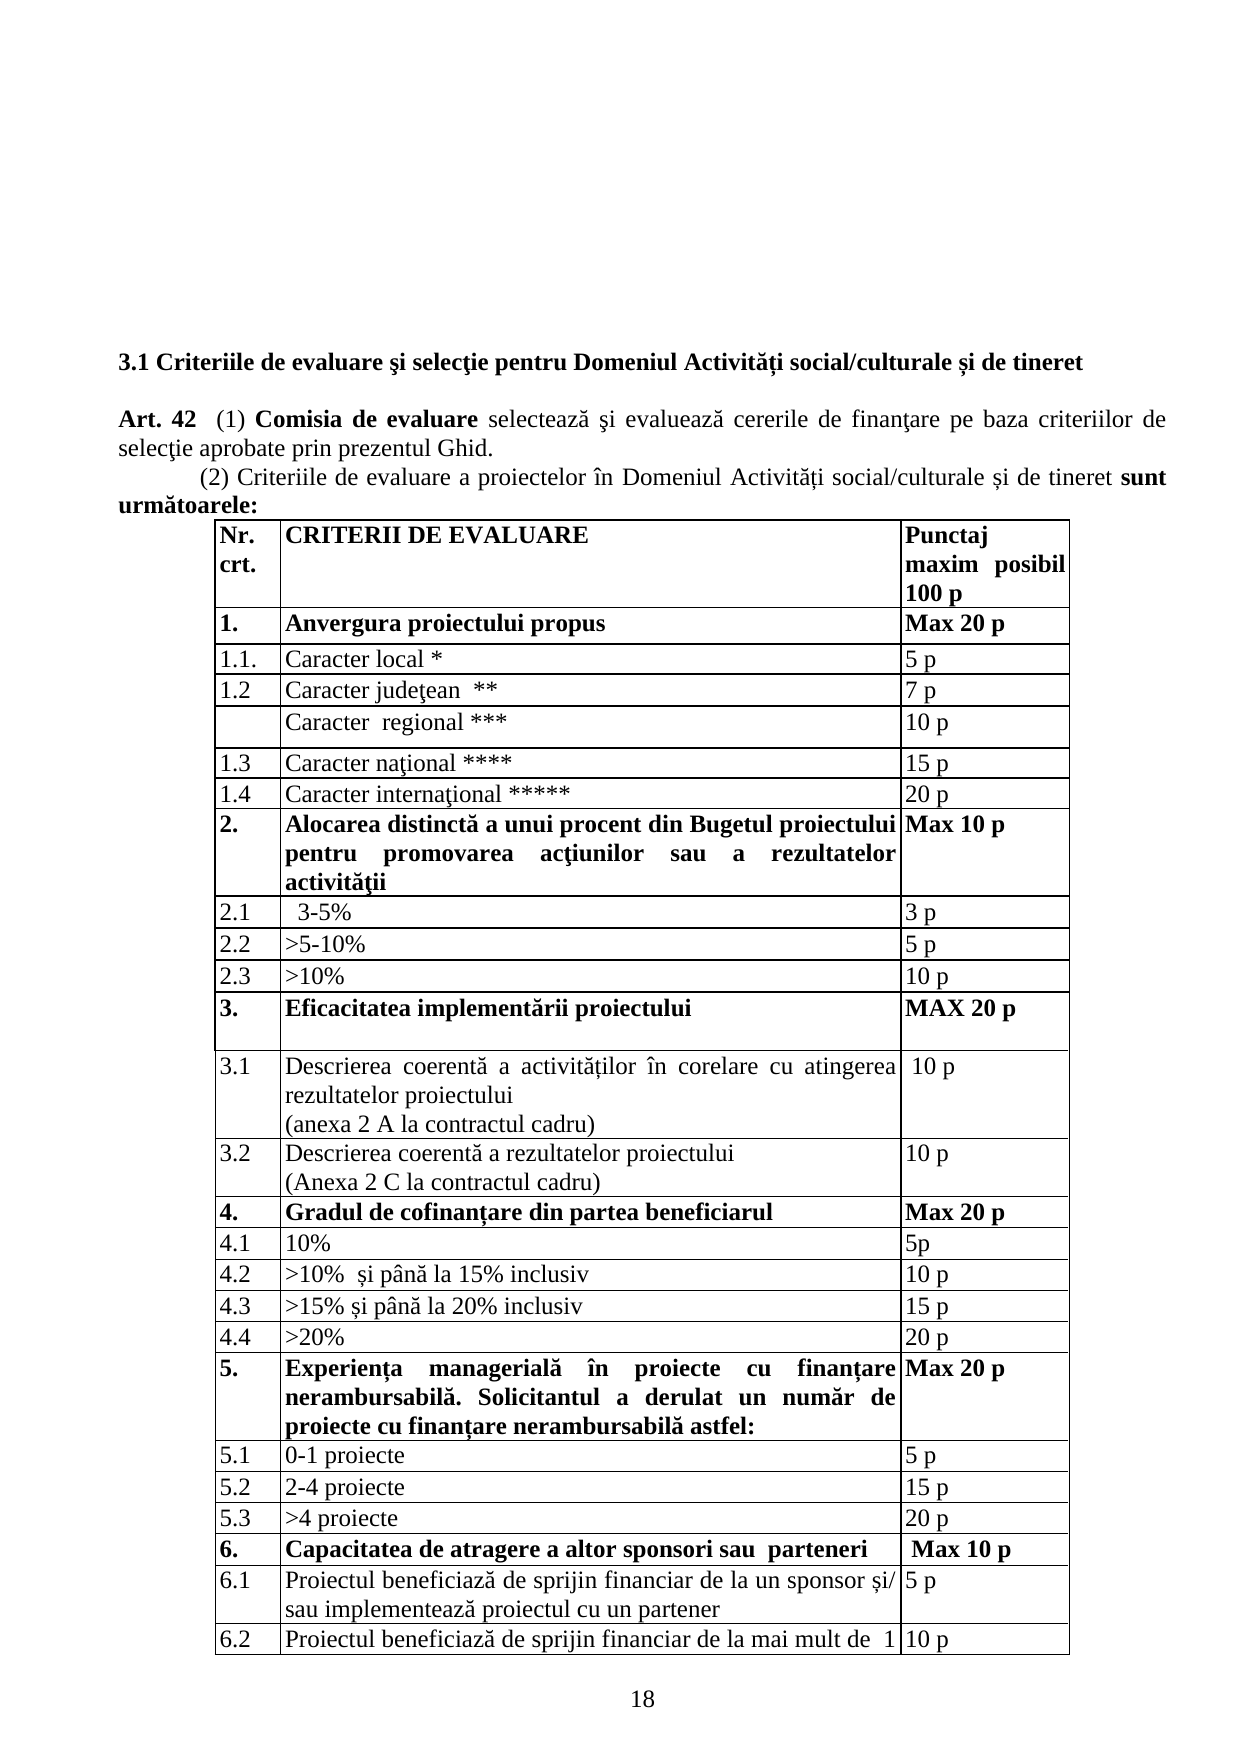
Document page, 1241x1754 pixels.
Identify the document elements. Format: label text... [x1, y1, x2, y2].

table_cell Capacitatea de atragere a altor sponsori sau parteneri [281, 1534, 900, 1564]
table_cell 6.1 [216, 1566, 280, 1623]
table_cell Caracter judeţean ** [281, 675, 900, 705]
table_cell 4.2 [216, 1260, 280, 1290]
table_cell 4.4 [216, 1322, 280, 1352]
table_cell 2-4 proiecte [281, 1472, 900, 1502]
table_cell 6.2 [216, 1624, 280, 1654]
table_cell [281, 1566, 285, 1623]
text (2) Criteriile de evaluare a proiectelor în Domeniul Activități social/culturale și de tineret sunt următoarele: [118, 462, 1167, 519]
table_cell 10 p [902, 961, 1069, 991]
table_cell 2.1 [216, 897, 280, 927]
table_cell 5.2 [216, 1472, 280, 1502]
table_cell 1.2 [216, 675, 280, 705]
table_cell Anvergura proiectului propus [281, 608, 900, 643]
table_cell Max 10 p [902, 809, 1069, 895]
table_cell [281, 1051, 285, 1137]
table_cell >4 proiecte [281, 1503, 900, 1533]
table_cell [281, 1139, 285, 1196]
table_cell [216, 707, 280, 747]
table_cell 15 p [902, 1471, 1069, 1502]
table_cell 2.2 [216, 929, 280, 959]
table_cell >20% [281, 1322, 900, 1352]
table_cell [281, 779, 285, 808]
table_header Nr. crt. [216, 521, 280, 607]
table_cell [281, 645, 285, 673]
table_cell 3. [216, 993, 280, 1050]
table_cell 5.1 [216, 1441, 280, 1471]
table_cell Eficacitatea implementării proiectului [281, 993, 900, 1050]
table_cell Max 20 p [902, 1352, 1069, 1439]
table_cell 4.1 [216, 1228, 280, 1258]
table_cell 2. [216, 809, 280, 895]
table_cell 10 p [902, 1259, 1069, 1290]
table_cell 5 p [902, 1565, 1069, 1623]
table_header CRITERII DE EVALUARE [281, 521, 900, 607]
table_cell 3 p [902, 897, 1069, 927]
table_cell 4. [216, 1197, 280, 1227]
table_cell 5p [902, 1227, 1069, 1258]
table_cell 3-5% [281, 897, 900, 927]
table_cell Gradul de cofinanțare din partea beneficiarul [281, 1197, 900, 1227]
table_cell 4.3 [216, 1291, 280, 1321]
table_cell Max 20 p [902, 608, 1069, 643]
table_cell Max 10 p [902, 1533, 1069, 1564]
table_cell 3.2 [216, 1139, 280, 1196]
table_cell 20 p [902, 1502, 1069, 1533]
table_cell 5 p [902, 1440, 1069, 1471]
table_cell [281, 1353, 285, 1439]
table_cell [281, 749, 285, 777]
table_cell 2.3 [216, 961, 280, 991]
table_cell 10 p [902, 707, 1069, 747]
table_cell >5-10% [281, 929, 900, 959]
table_cell >10% [281, 961, 900, 991]
table_cell >15% și până la 20% inclusiv [281, 1291, 900, 1321]
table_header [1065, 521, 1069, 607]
table_cell Max 20 p [902, 1196, 1069, 1227]
table_cell Caracter regional *** [281, 707, 900, 747]
table_cell 5.3 [216, 1503, 280, 1533]
text 3.1 Criteriile de evaluare şi selecţie pentru Domeniul Activități social/culturale și de tineret [118, 347, 1167, 375]
table_cell 20 p [902, 1321, 1069, 1352]
table_cell 3.1 [216, 1051, 280, 1137]
table_cell 10 p [902, 1138, 1069, 1196]
table_cell 10 p [902, 1623, 1069, 1654]
text Art. 42 (1) Comisia de evaluare selectează şi evaluează cererile de finanţare pe baza criteriilor de selecţie aprobate prin prezentul Ghid. [118, 404, 1167, 462]
table_cell 5. [216, 1353, 280, 1439]
table_cell 1. [216, 608, 280, 643]
table_cell 6. [216, 1534, 280, 1564]
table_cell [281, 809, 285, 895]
table_cell 10% [281, 1228, 900, 1258]
table_cell Proiectul beneficiază de sprijin financiar de la mai mult de 1 sponsor și/sau implementează proiectul cu mai mult de 1 partener [281, 1624, 900, 1654]
table_cell 7 p [902, 675, 1069, 705]
table_cell 15 p [902, 1290, 1069, 1321]
table_cell 0-1 proiecte [281, 1441, 900, 1471]
table_cell 5 p [902, 929, 1069, 959]
table_cell 10 p [902, 1050, 1069, 1137]
table_cell >10% și până la 15% inclusiv [281, 1260, 900, 1290]
